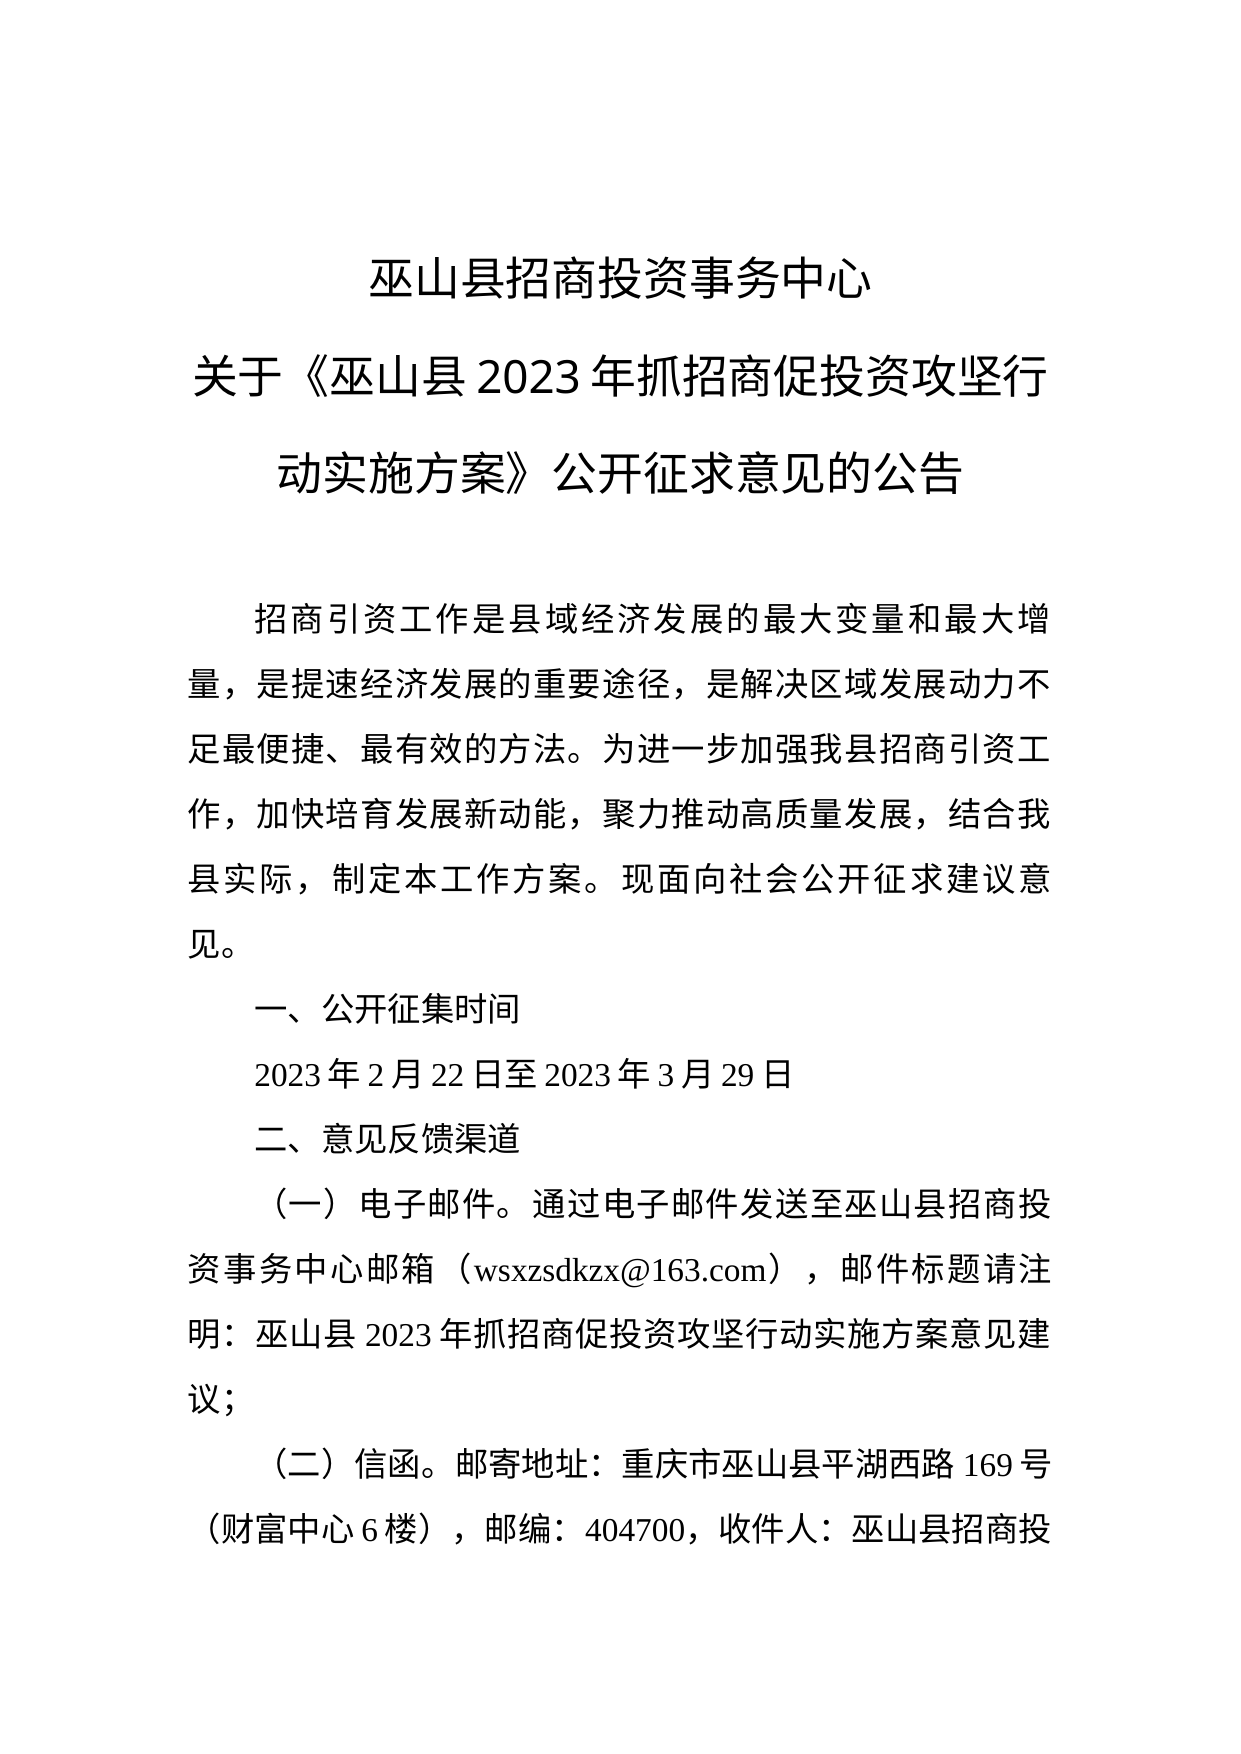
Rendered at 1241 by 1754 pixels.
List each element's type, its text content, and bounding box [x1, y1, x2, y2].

text 巫山县招商投资事务中心 [187, 227, 1053, 324]
text 招商引资工作是县域经济发展的最大变量和最大增量，是提速经济发展的重要途径，是解决区域发展动力不足最便捷、最有效的方法。为进一步加强我县招商引资工作，加快培育发展新动能，聚力推动高质量发展，结合我县实际，制定本工作方案。现面向社会公开征求建议意见。 [187, 584, 1053, 974]
text 一、公开征集时间 [187, 974, 1053, 1039]
text （一）电子邮件。通过电子邮件发送至巫山县招商投资事务中心邮箱（wsxzsdkzx@163.com），邮件标题请注明：巫山县2023年抓招商促投资攻坚行动实施方案意见建议； [187, 1169, 1053, 1429]
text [187, 1429, 1053, 1559]
text 二、意见反馈渠道 [187, 1104, 1053, 1169]
text 关于《巫山县2023年抓招商促投资攻坚行动实施方案》公开征求意见的公告 [187, 324, 1053, 519]
text 2023年2月22日至2023年3月29日 [187, 1039, 1053, 1104]
